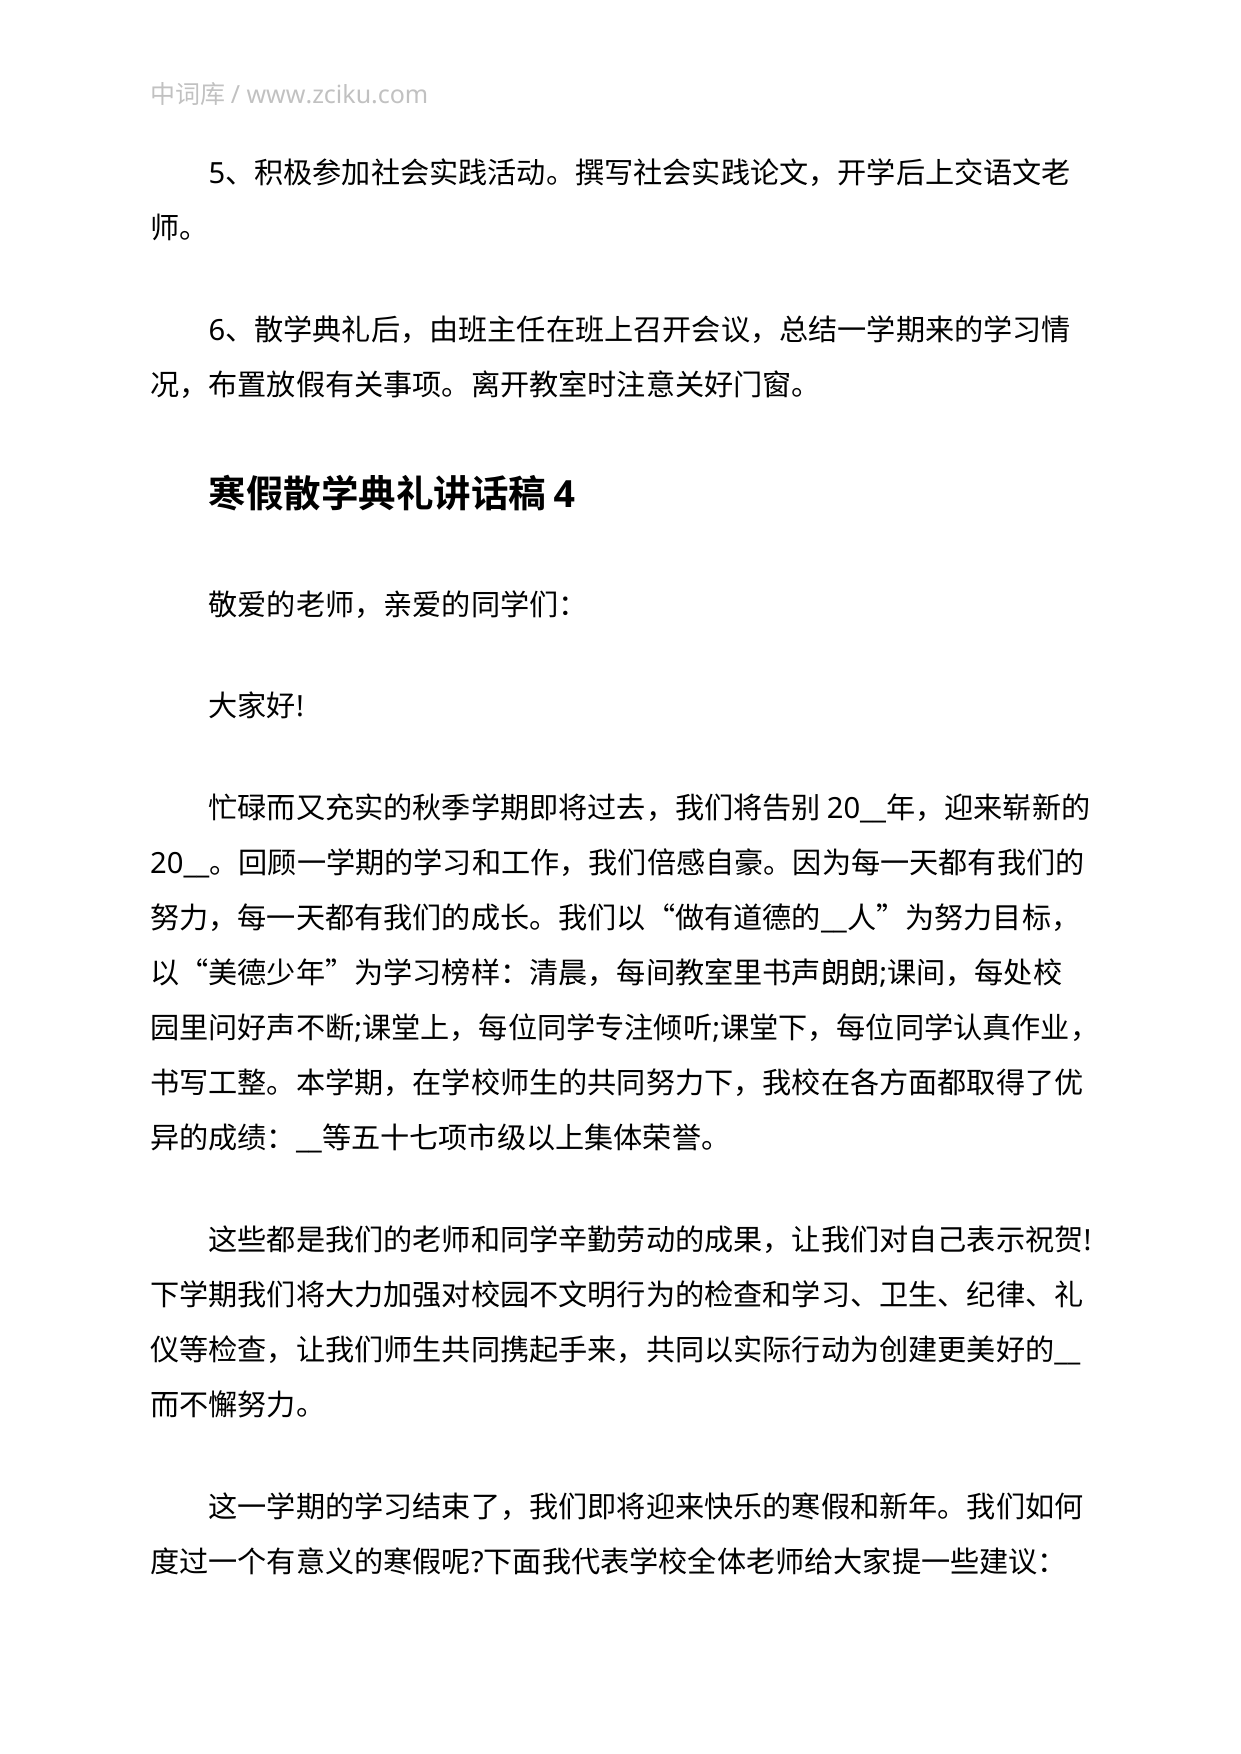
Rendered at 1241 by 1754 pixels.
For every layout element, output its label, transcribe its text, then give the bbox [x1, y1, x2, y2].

text 敬爱的老师，亲爱的同学们： [150, 581, 1090, 623]
text 寒假散学典礼讲话稿4 [150, 463, 1090, 518]
text 6、散学典礼后，由班主任在班上召开会议，总结一学期来的学习情况，布置放假有关事项。离开教室时注意关好门窗。 [150, 307, 1090, 404]
text 忙碌而又充实的秋季学期即将过去，我们将告别20__年，迎来崭新的20__。回顾一学期的学习和工作，我们倍感自豪。因为每一天都有我们的努力，每一天都有我们的成长。我们以“做有道德的__人”为努力目标，以“美德少年”为学习榜样：清晨，每间教室里书声朗朗;课间，每处校园里问好声不断;课堂上，每位同学专注倾听;课堂下，每位同学认真作业，书写工整。本学期，在学校师生的共同努力下，我校在各方面都取得了优异的成绩：__等五十七项市级以上集体荣誉。 [150, 785, 1090, 1157]
text 这一学期的学习结束了，我们即将迎来快乐的寒假和新年。我们如何度过一个有意义的寒假呢?下面我代表学校全体老师给大家提一些建议： [150, 1483, 1090, 1581]
text 这些都是我们的老师和同学辛勤劳动的成果，让我们对自己表示祝贺!下学期我们将大力加强对校园不文明行为的检查和学习、卫生、纪律、礼仪等检查，让我们师生共同携起手来，共同以实际行动为创建更美好的__而不懈努力。 [150, 1217, 1090, 1424]
text 大家好! [150, 683, 1090, 725]
text 5、积极参加社会实践活动。撰写社会实践论文，开学后上交语文老师。 [150, 150, 1090, 247]
